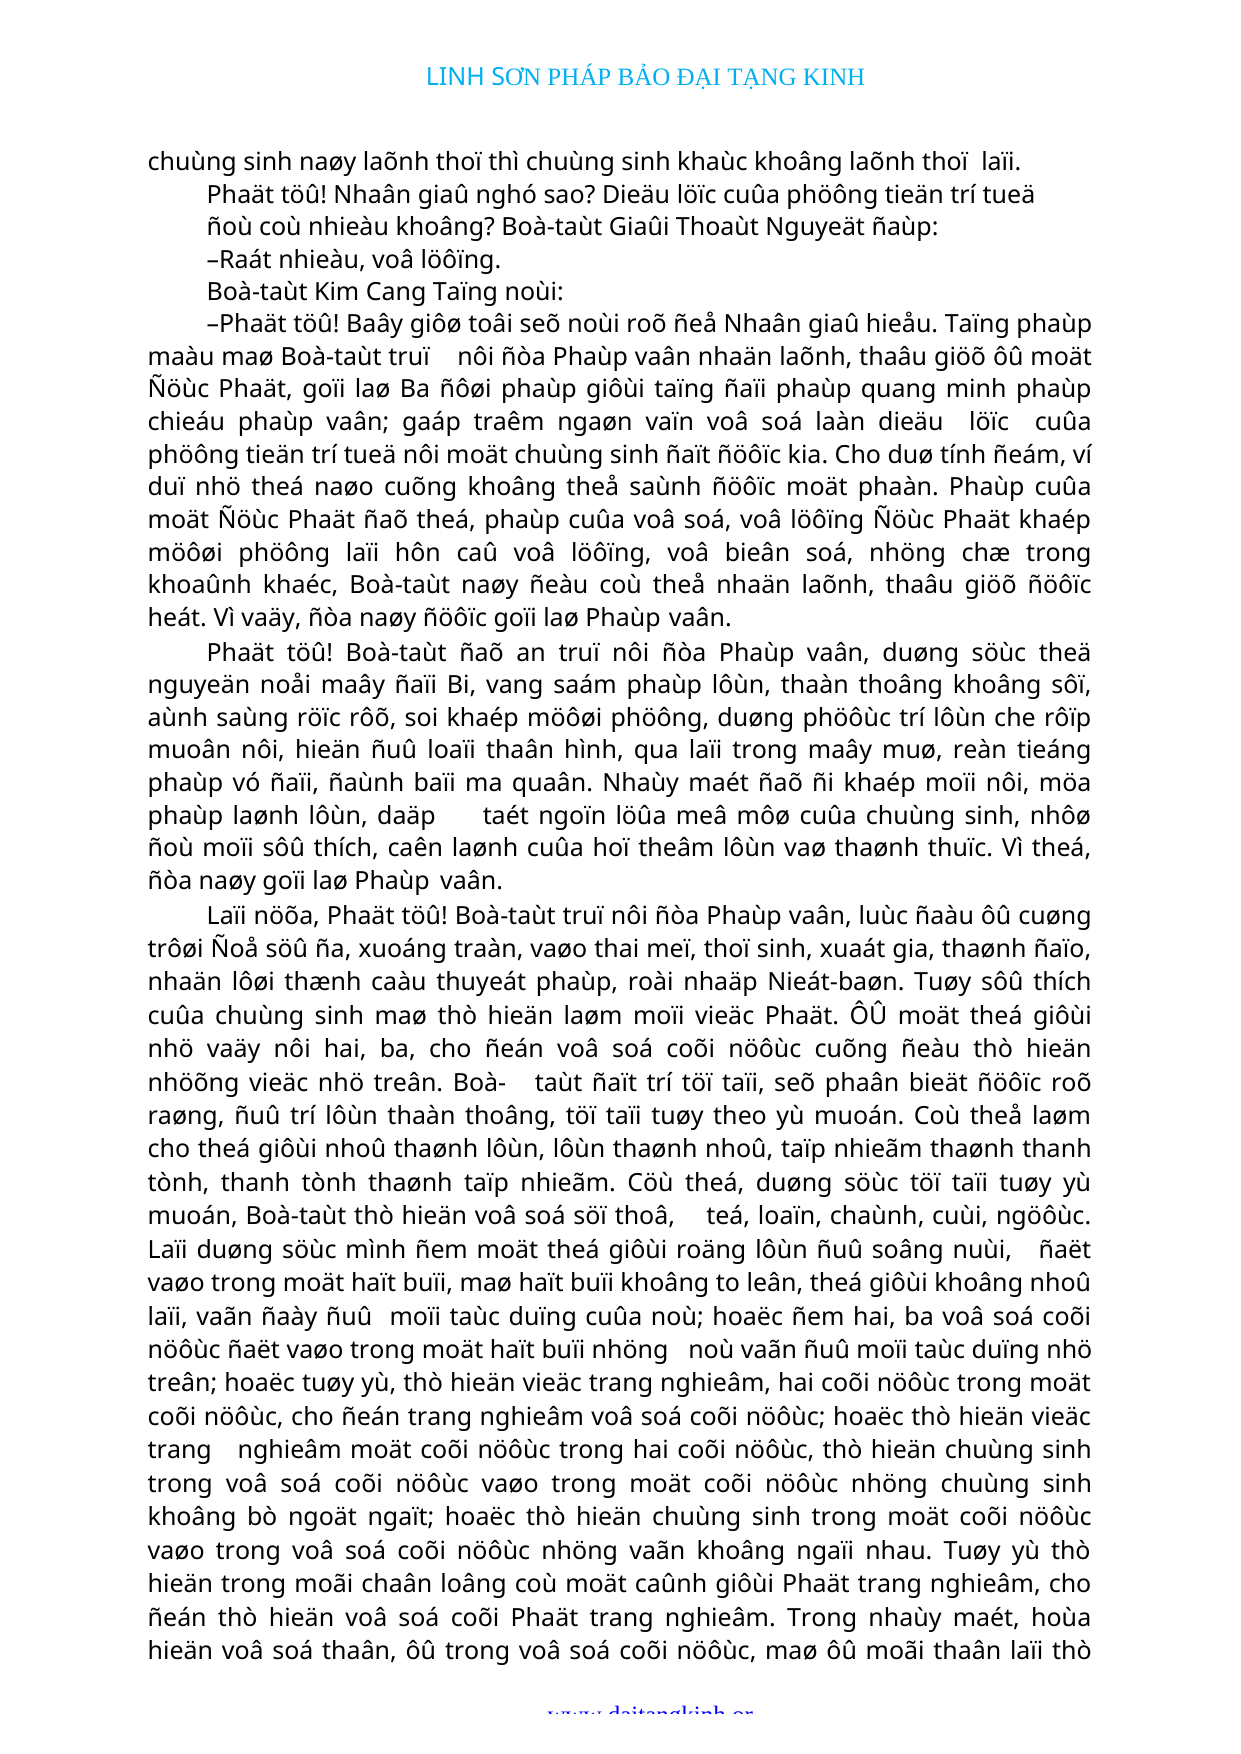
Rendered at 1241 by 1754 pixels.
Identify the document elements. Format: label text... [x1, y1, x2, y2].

text Boà-taùt Kim Cang Taïng noùi: [206, 274, 1105, 306]
text Phaät töû! Nhaân giaû nghó sao? Dieäu löïc cuûa phöông tieän trí tueä ñoù coù nhieàu khoâng? Boà-taùt Giaûi Thoaùt Nguyeät ñaùp: [206, 177, 1064, 243]
text –Phaät töû! Baây giôø toâi seõ noùi roõ ñeå Nhaân giaû hieåu. Taïng phaùp maàu maø Boà-taùt truï nôi ñòa Phaùp vaân nhaän laõnh, thaâu giöõ ôû moät Ñöùc Phaät, goïi laø Ba ñôøi phaùp giôùi taïng ñaïi phaùp quang minh phaùp chieáu phaùp vaân; gaáp traêm ngaøn vaïn voâ soá laàn dieäu löïc cuûa phöông tieän trí tueä nôi moät chuùng sinh ñaït ñöôïc kia. Cho duø tính ñeám, ví duï nhö theá naøo cuõng khoâng theå saùnh ñöôïc moät phaàn. Phaùp cuûa moät Ñöùc Phaät ñaõ theá, phaùp cuûa voâ soá, voâ löôïng Ñöùc Phaät khaép möôøi phöông laïi hôn caû voâ löôïng, voâ bieân soá, nhöng chæ trong khoaûnh khaéc, Boà-taùt naøy ñeàu coù theå nhaän laõnh, thaâu giöõ ñöôïc heát. Vì vaäy, ñòa naøy ñöôïc goïi laø Phaùp vaân. [147, 307, 1093, 634]
text Phaät töû! Boà-taùt ñaõ an truï nôi ñòa Phaùp vaân, duøng söùc theä nguyeän noåi maây ñaïi Bi, vang saám phaùp lôùn, thaàn thoâng khoâng sôï, aùnh saùng röïc rôõ, soi khaép möôøi phöông, duøng phöôùc trí lôùn che rôïp muoân nôi, hieän ñuû loaïi thaân hình, qua laïi trong maây muø, reàn tieáng phaùp vó ñaïi, ñaùnh baïi ma quaân. Nhaùy maét ñaõ ñi khaép moïi nôi, möa phaùp laønh lôùn, daäp taét ngoïn löûa meâ môø cuûa chuùng sinh, nhôø ñoù moïi sôû thích, caên laønh cuûa hoï theâm lôùn vaø thaønh thuïc. Vì theá, ñòa naøy goïi laø Phaùp vaân. [147, 635, 1093, 897]
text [147, 898, 1093, 1667]
text chuùng sinh naøy laõnh thoï thì chuùng sinh khaùc khoâng laõnh thoï laïi. [147, 145, 1105, 177]
text –Raát nhieàu, voâ löôïng. [206, 243, 1105, 274]
